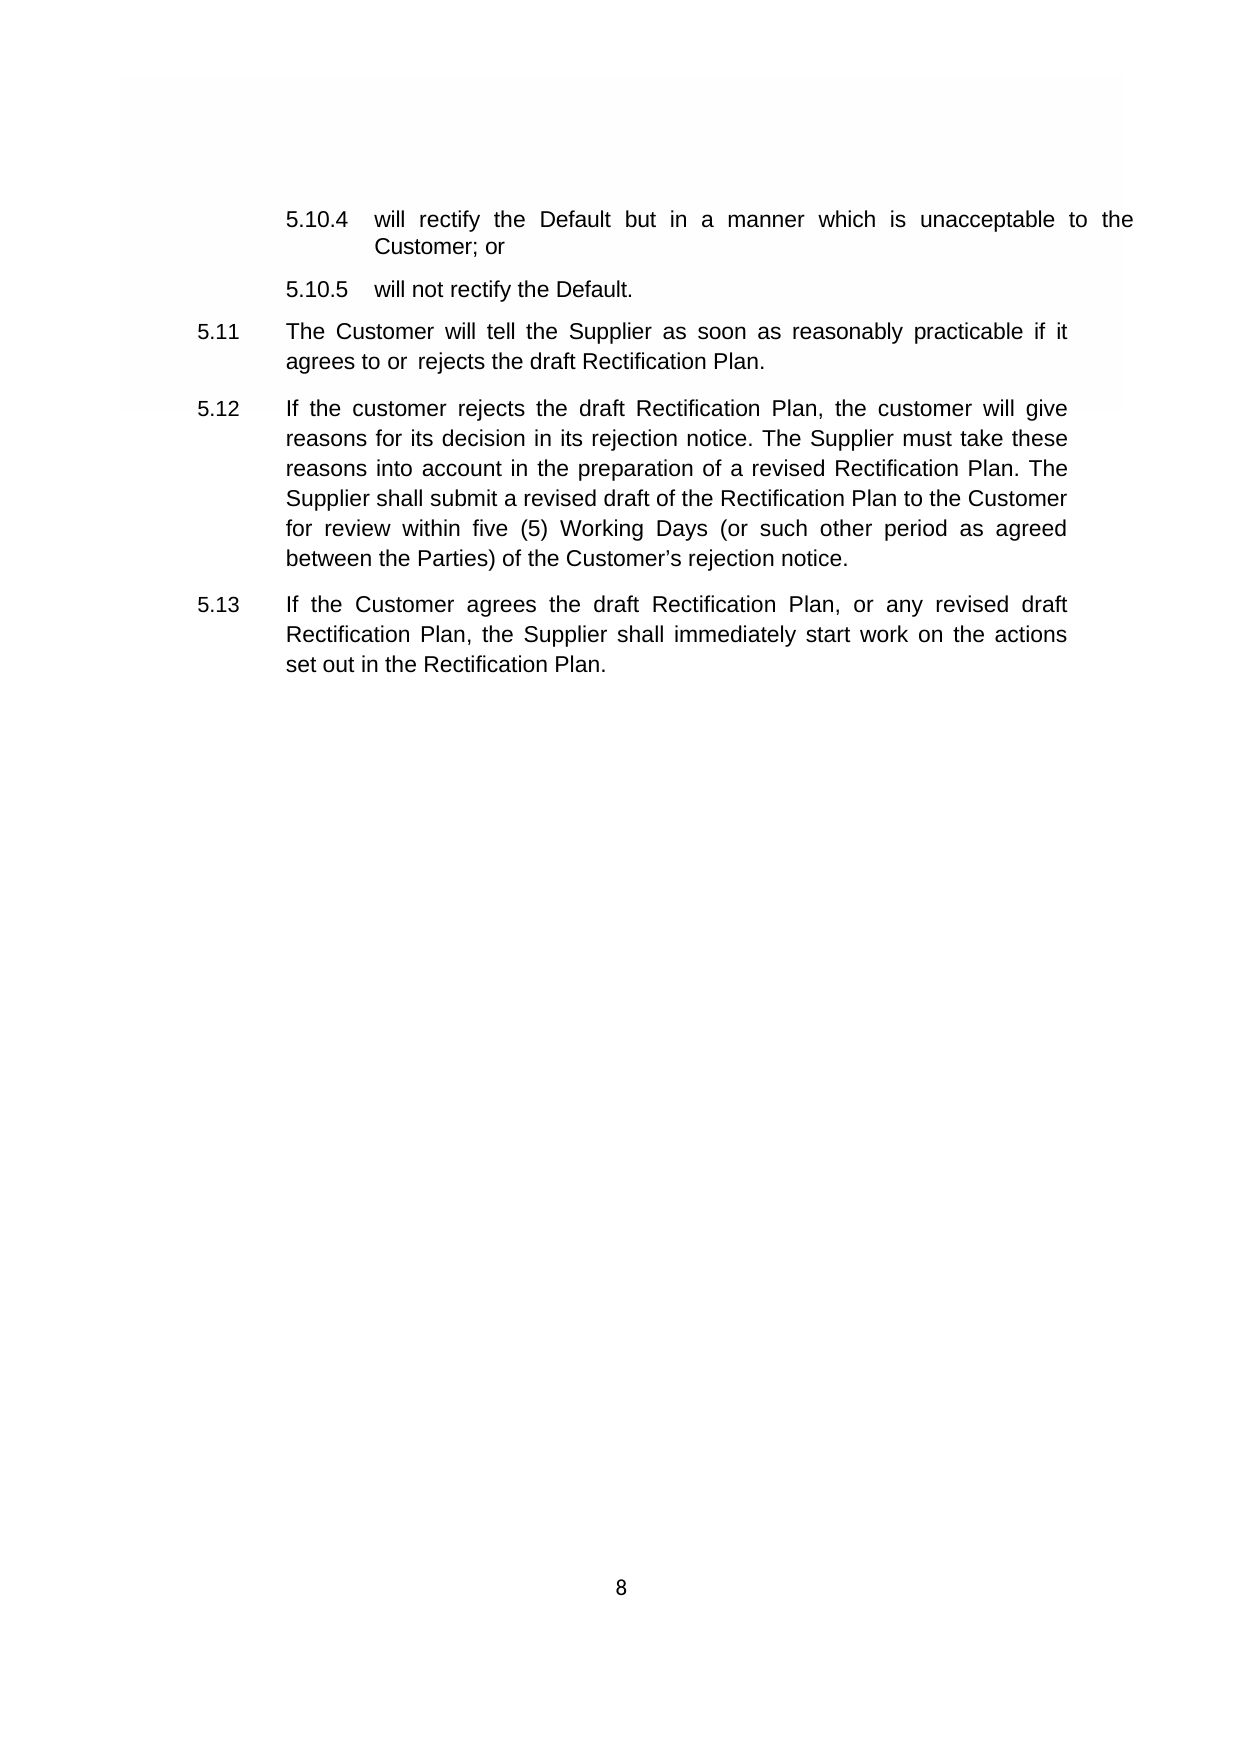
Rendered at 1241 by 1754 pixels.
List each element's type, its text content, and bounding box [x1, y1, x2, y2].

list will not rectify the Default. [286, 276, 1134, 302]
list If the customer rejects the draft Rectification Plan, the customer will give reasons for its decision in its rejection notice. The Supplier must take these reasons into account in the preparation of a revised Rectification Plan. The Supplier shall submit a revised draft of the Rectification Plan to the Customer for review within five (5) Working Days (or such other period as agreed between the Parties) of the Customer’s rejection notice. [197, 395, 1068, 571]
list If the Customer agrees the draft Rectification Plan, or any revised draft Rectification Plan, the Supplier shall immediately start work on the actions set out in the Rectification Plan. [197, 591, 1068, 677]
list The Customer will tell the Supplier as soon as reasonably practicable if it agrees to or rejects the draft Rectification Plan. [197, 318, 1068, 375]
list will rectify the Default but in a manner which is unacceptable to the Customer; or [286, 206, 1134, 259]
